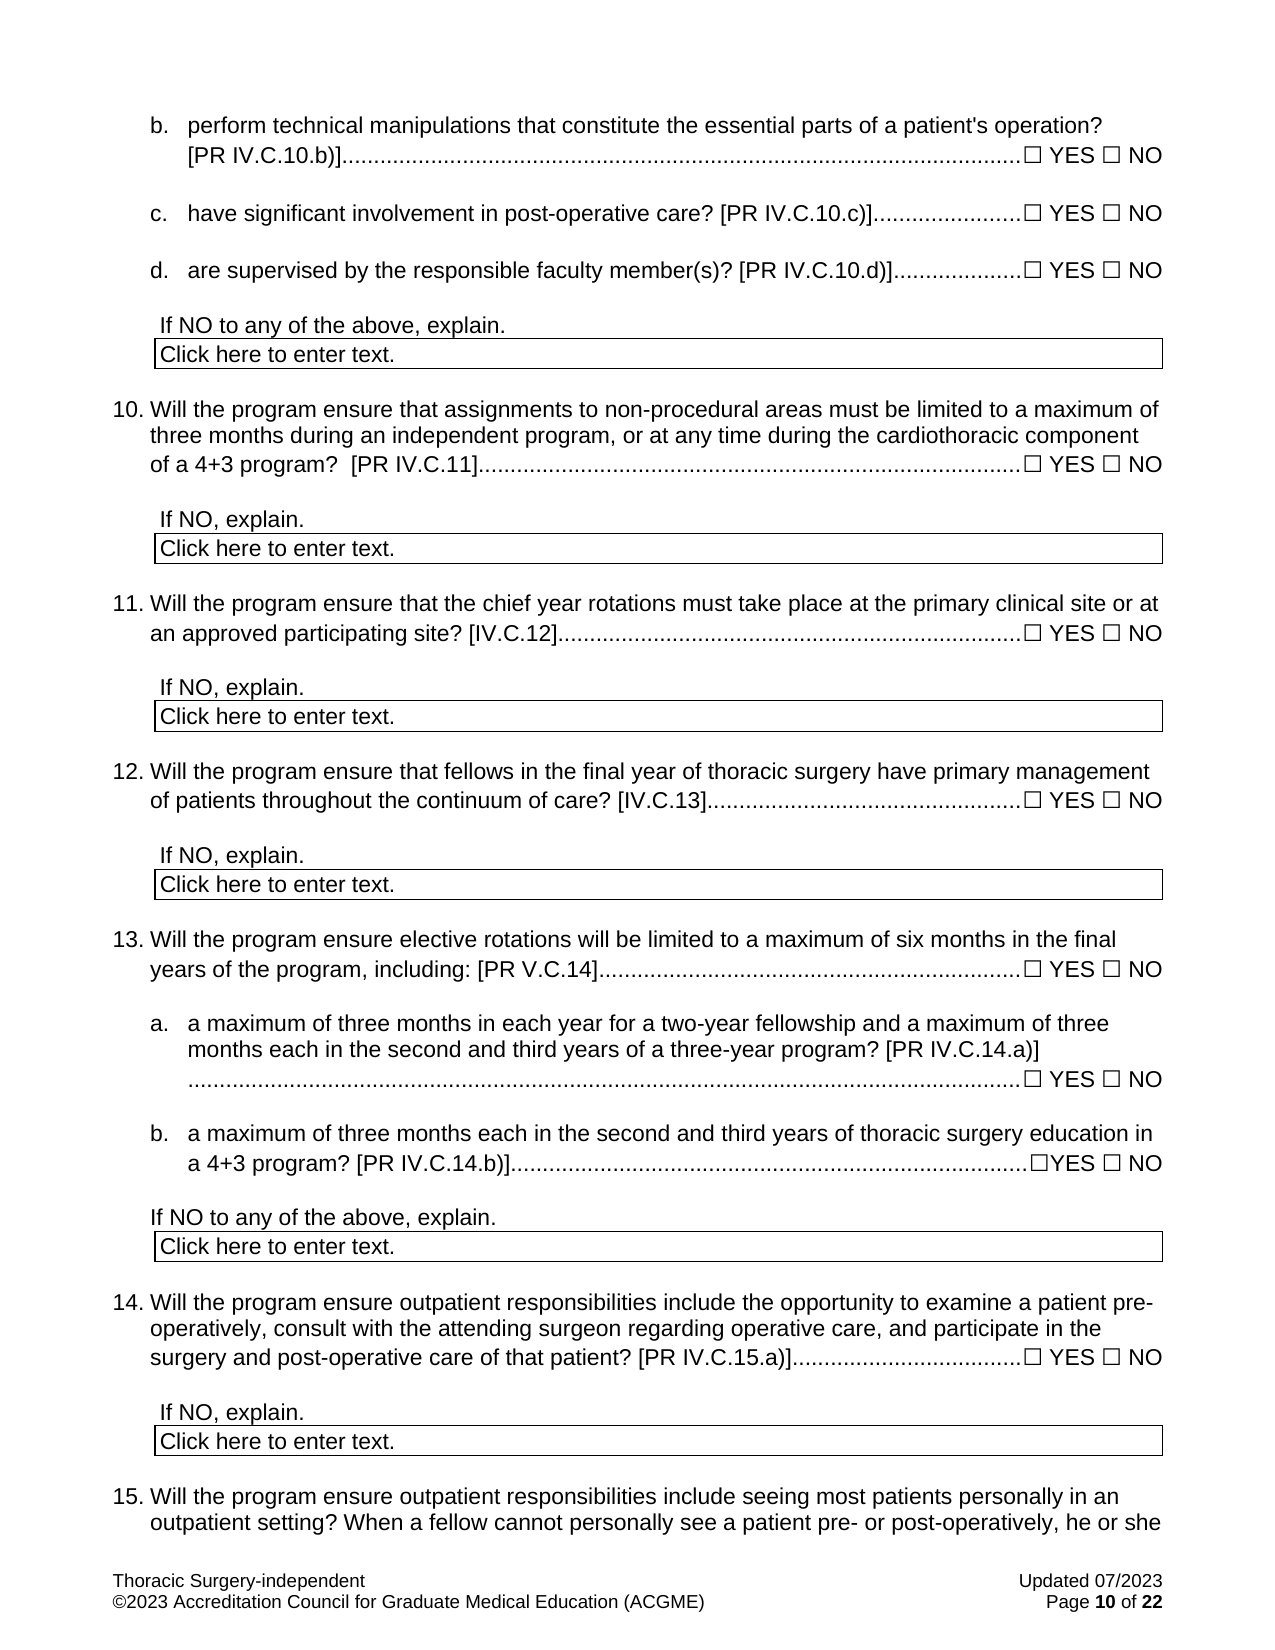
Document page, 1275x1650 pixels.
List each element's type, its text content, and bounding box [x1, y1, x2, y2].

text If NO, explain. [159, 842, 1162, 868]
list are supervised by the responsible faculty member(s)? [PR IV.C.10.d)] YES NO [150, 254, 1162, 285]
list a maximum of three months in each year for a two-year fellowship and a maximum of three months each in the second and third years of a three-year program? [PR IV.C.14.a)] YES NO [150, 1010, 1162, 1094]
text If NO, explain. [159, 1399, 1162, 1425]
list have significant involvement in post-operative care? [PR IV.C.10.c)] YES NO [150, 196, 1162, 228]
list Will the program ensure that assignments to non-procedural areas must be limited to a maximum of three months during an independent program, or at any time during the cardiothoracic component of a 4+3 program? [PR IV.C.11] YES NO [112, 396, 1162, 480]
text If NO, explain. [159, 506, 1162, 532]
list Will the program ensure outpatient responsibilities include the opportunity to examine a patient pre-operatively, consult with the attending surgeon regarding operative care, and participate in the surgery and post-operative care of that patient? [PR IV.C.15.a)] YES NO [112, 1288, 1162, 1372]
list a maximum of three months each in the second and third years of thoracic surgery education in a 4+3 program? [PR IV.C.14.b)] YES NO [150, 1120, 1162, 1178]
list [112, 1483, 1162, 1536]
text If NO to any of the above, explain. [150, 1204, 1162, 1231]
list Will the program ensure elective rotations will be limited to a maximum of six months in the final years of the program, including: [PR V.C.14] YES NO [112, 926, 1162, 984]
list perform technical manipulations that constitute the essential parts of a patient's operation? [PR IV.C.10.b)] YES NO [150, 112, 1162, 170]
list Will the program ensure that the chief year rotations must take place at the primary clinical site or at an approved participating site? [IV.C.12] YES NO [112, 590, 1162, 648]
list Will the program ensure that fellows in the final year of thoracic surgery have primary management of patients throughout the continuum of care? [IV.C.13] YES NO [112, 758, 1162, 816]
text If NO, explain. [159, 674, 1162, 700]
text If NO to any of the above, explain. [159, 312, 1162, 338]
